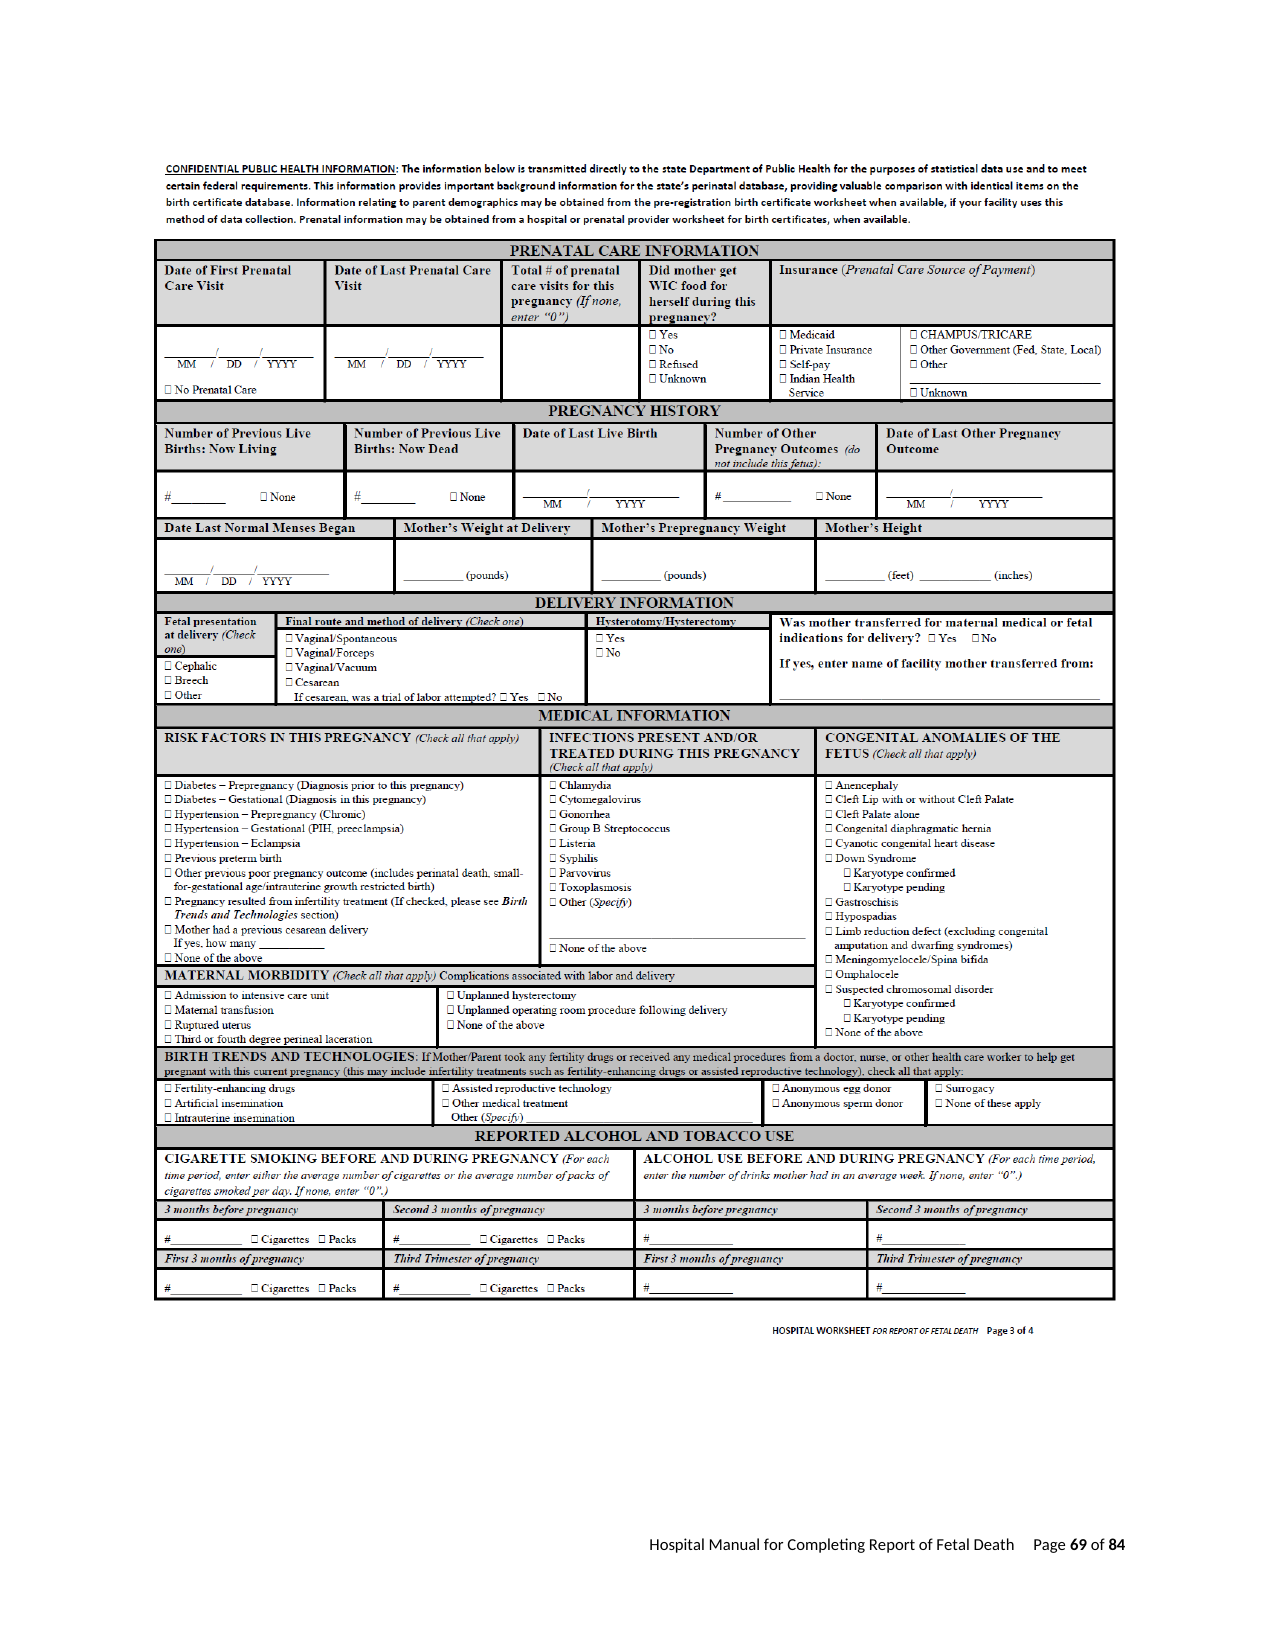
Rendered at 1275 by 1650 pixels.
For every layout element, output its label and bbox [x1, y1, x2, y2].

picture [150, 150, 1124, 1344]
